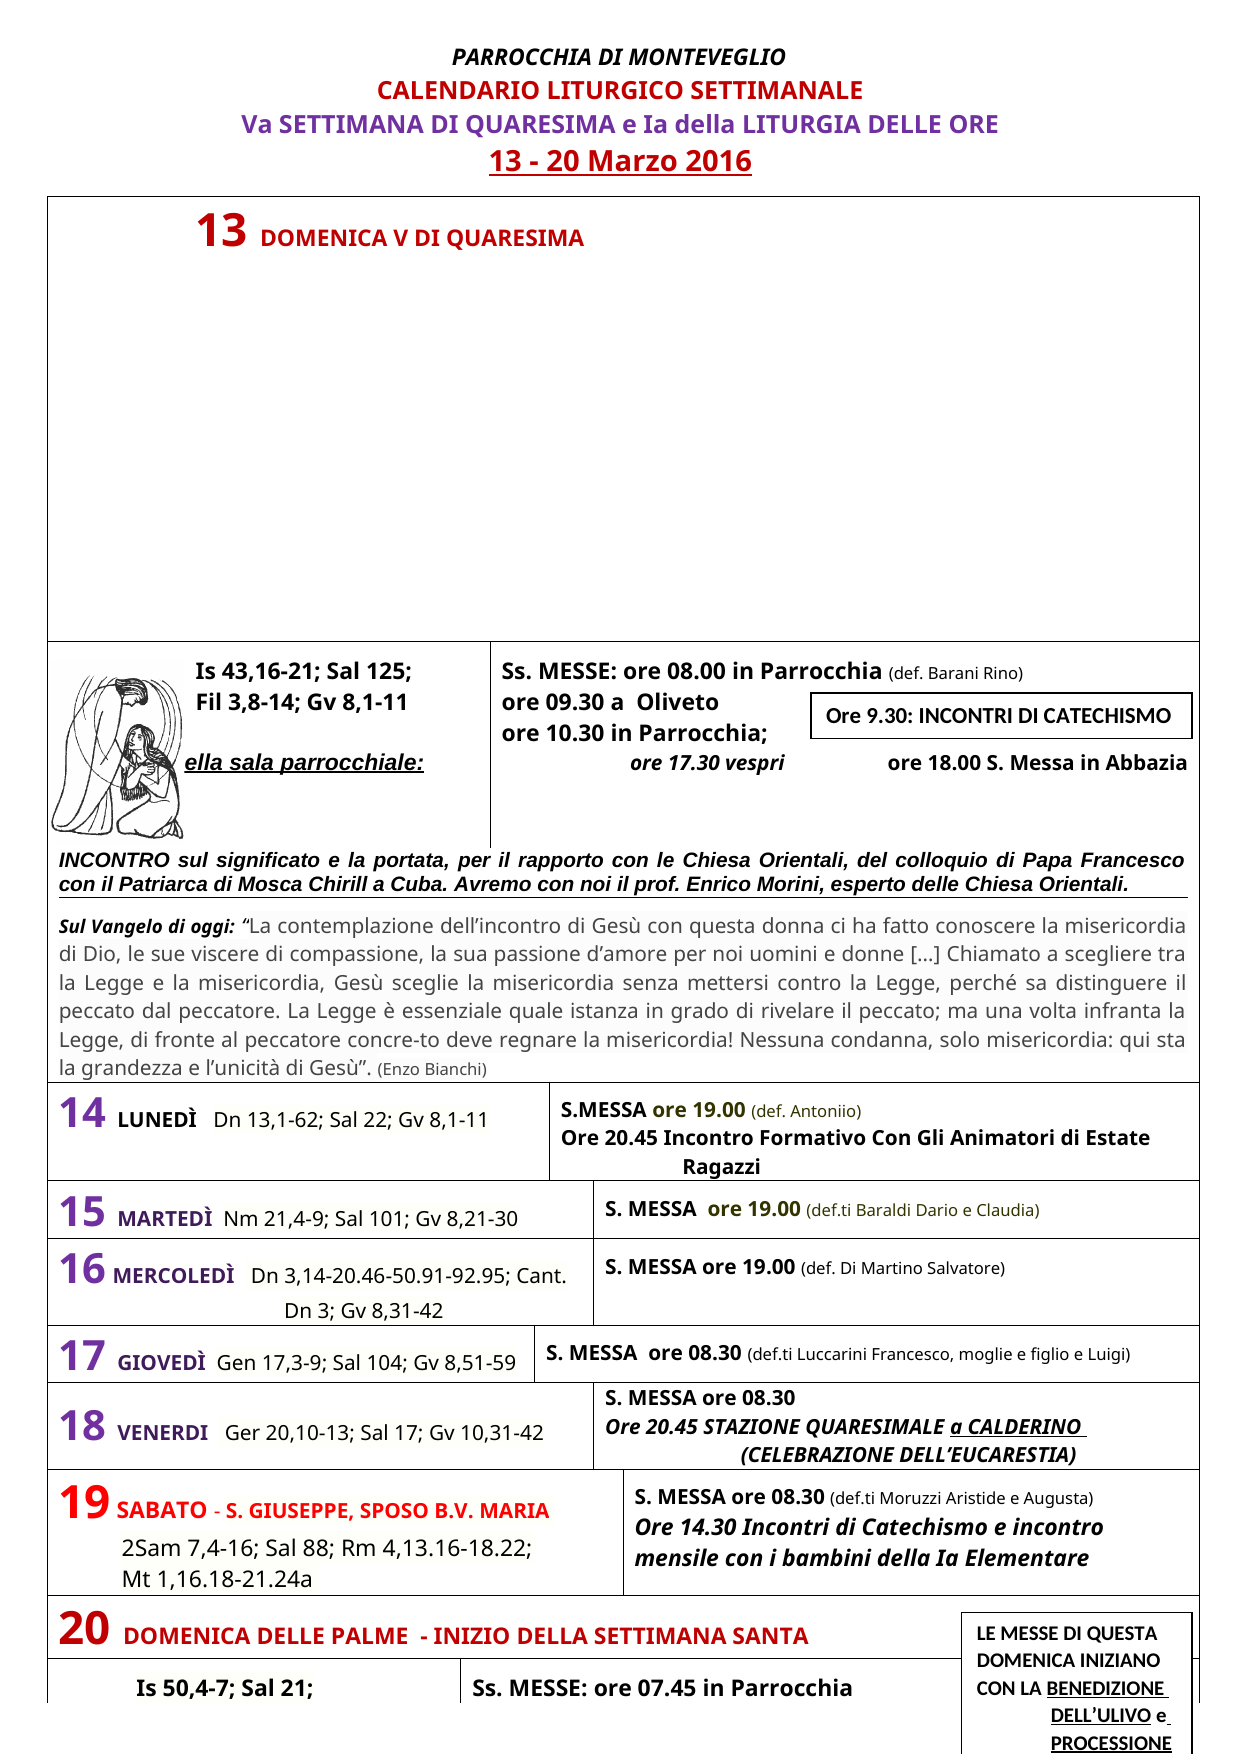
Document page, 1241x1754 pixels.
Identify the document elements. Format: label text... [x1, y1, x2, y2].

table_cell S. MESSA ore 19.00 (def. Di Martino Salvatore) [594, 1239, 1199, 1324]
table_cell S. MESSA ore 19.00 (def.ti Baraldi Dario e Claudia) [594, 1181, 1199, 1238]
text 13 - 20 Marzo 2016 [47, 141, 1193, 180]
table_cell INCONTRO sul significato e la portata, per il rapporto con le Chiesa Orientali, del colloquio di Papa Francesco con il Patriarca di Mosca Chirill a Cuba. Avremo con noi il prof. Enrico Morini, esperto delle Chiesa Orientali. Sul Vangelo di oggi: “La contemplazione dell’incontro di Gesù con questa donna ci ha fatto conoscere la misericordia di Dio, le sue viscere di compassione, la sua passione d’amore per noi uomini e donne […] Chiamato a scegliere tra la Legge e la misericordia, Gesù sceglie la misericordia senza mettersi contro la Legge, perché sa distinguere il peccato dal peccatore. La Legge è essenziale quale istanza in grado di rivelare il peccato; ma una volta infranta la Legge, di fronte al peccatore concre-to deve regnare la misericordia! Nessuna condanna, solo misericordia: qui sta la grandezza e l’unicità di Gesù”. (Enzo Bianchi) [48, 848, 1199, 1082]
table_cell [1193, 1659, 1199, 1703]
table_cell Ss. MESSE: ore 08.00 in Parrocchia (def. Barani Rino) ore 09.30 a Oliveto ore 10.30 in Parrocchia; ore 17.30 vespri ore 18.00 S. Messa in Abbazia [491, 642, 1199, 847]
table_cell 15 MARTEDÌ Nm 21,4-9; Sal 101; Gv 8,21-30 [48, 1181, 593, 1238]
table_cell 14 LUNEDÌ Dn 13,1-62; Sal 22; Gv 8,1-11 [48, 1083, 549, 1180]
table_cell S. MESSA ore 08.30 (def.ti Luccarini Francesco, moglie e figlio e Luigi) [535, 1326, 1199, 1382]
table_cell S. MESSA ore 08.30 Ore 20.45 STAZIONE QUARESIMALE a CALDERINO (CELEBRAZIONE DELL’EUCARESTIA) [594, 1383, 1199, 1469]
table_cell 16 MERCOLEDÌ Dn 3,14-20.46-50.91-92.95; Cant. Dn 3; Gv 8,31-42 [48, 1239, 593, 1324]
table_cell 18 VENERDI Ger 20,10-13; Sal 17; Gv 10,31-42 [48, 1383, 593, 1469]
title CALENDARIO LITURGICO SETTIMANALE [47, 73, 1193, 107]
title Va SETTIMANA DI QUARESIMA e Ia della LITURGIA DELLE ORE [47, 107, 1193, 141]
table_cell Mercoledì 16/03 [50, 660, 185, 845]
table_cell S. MESSA ore 08.30 (def.ti Moruzzi Aristide e Augusta) Ore 14.30 Incontri di Catechismo e incontro mensile con i bambini della Ia Elementare [624, 1470, 1199, 1594]
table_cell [48, 1659, 460, 1703]
table_header 13 DOMENICA V DI QUARESIMA [48, 197, 1199, 641]
table_cell 17 GIOVEDÌ Gen 17,3-9; Sal 104; Gv 8,51-59 [48, 1326, 534, 1382]
title PARROCCHIA DI MONTEVEGLIO [47, 41, 1193, 73]
table_cell 19 SABATO - S. GIUSEPPE, SPOSO B.V. MARIA 2Sam 7,4-16; Sal 88; Rm 4,13.16-18.22; Mt 1,16.18-21.24a [48, 1470, 623, 1594]
table_cell Is 43,16-21; Sal 125; Fil 3,8-14; Gv 8,1-11 Ore 16.oo nella sala parrocchiale: [48, 642, 490, 847]
table_cell S.MESSA ore 19.00 (def. Antoniio) Ore 20.45 Incontro Formativo Con Gli Animatori di Estate Ragazzi [550, 1083, 1199, 1180]
table_cell 20 DOMENICA DELLE PALME - INIZIO DELLA SETTIMANA SANTA [48, 1596, 1199, 1658]
